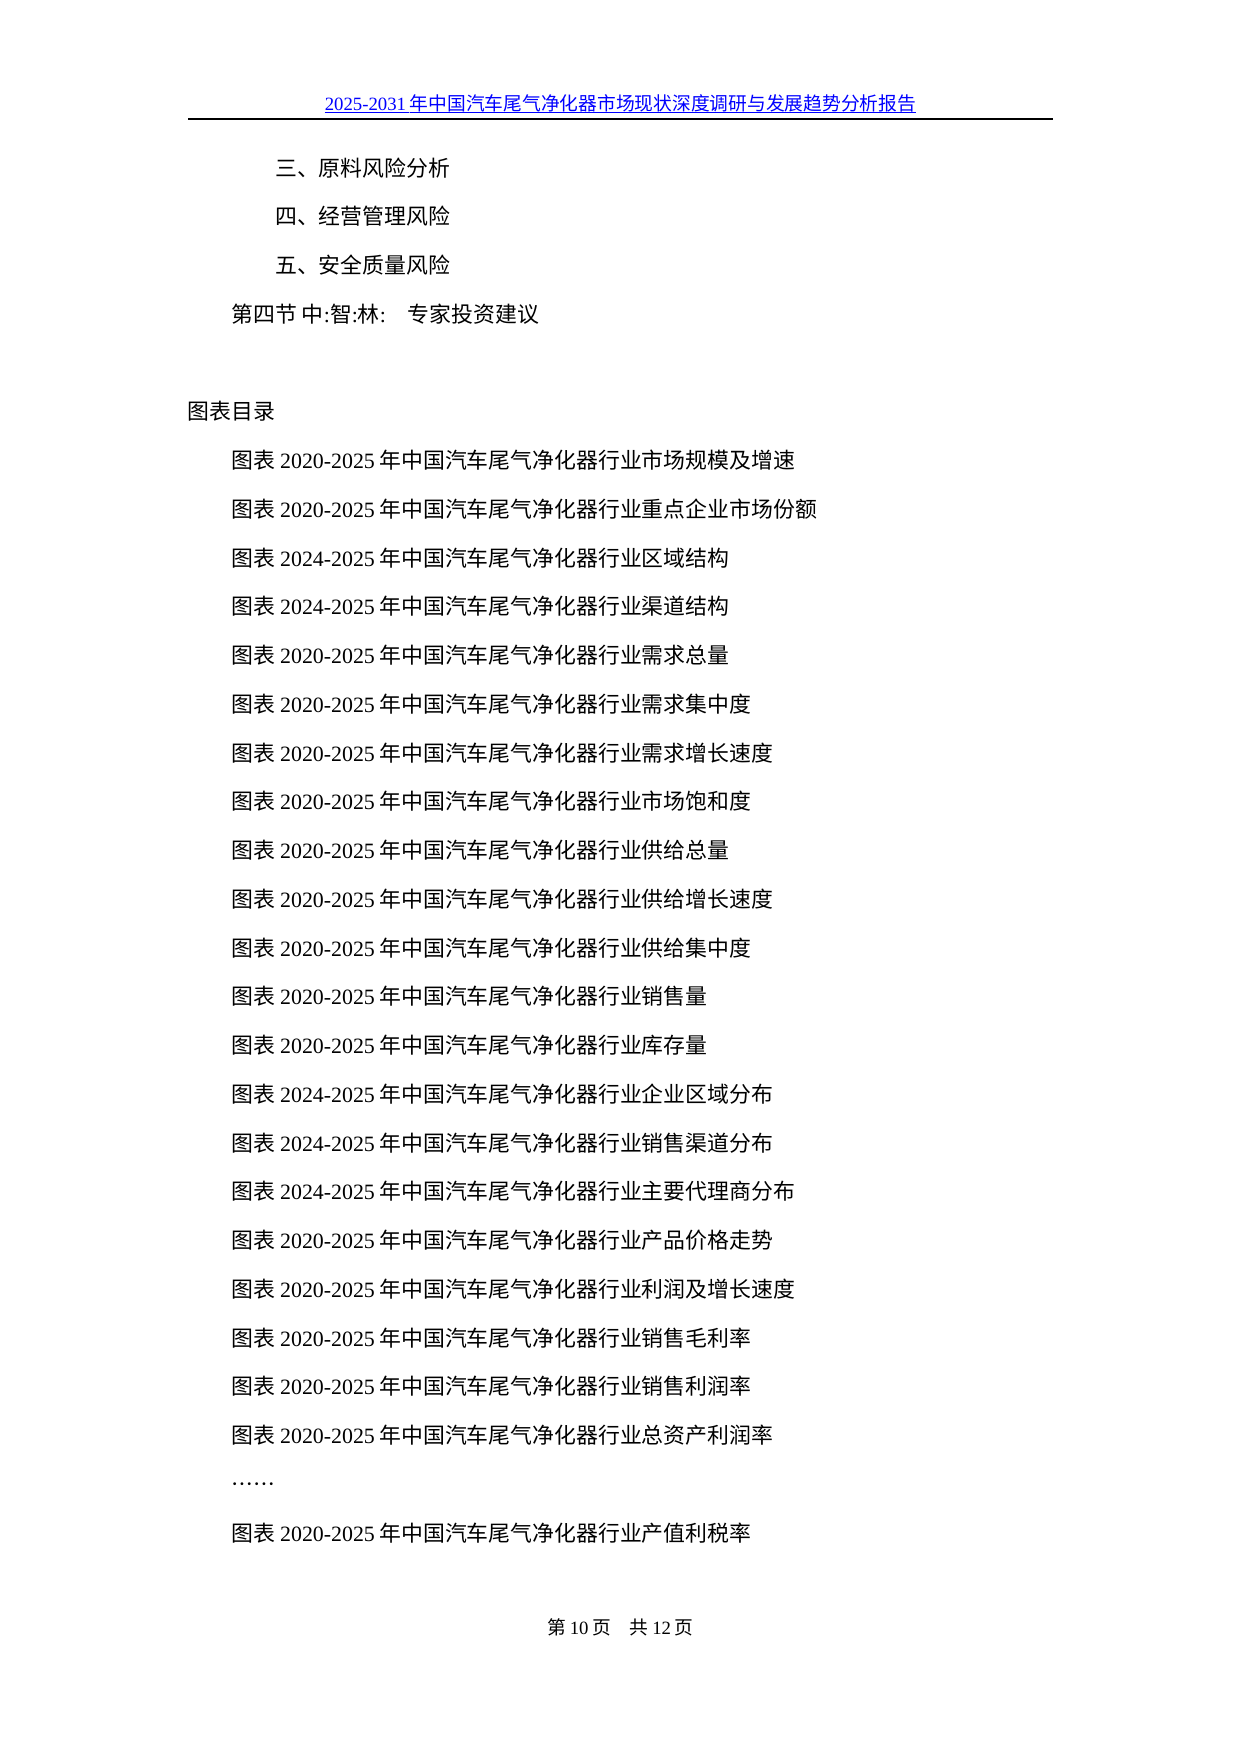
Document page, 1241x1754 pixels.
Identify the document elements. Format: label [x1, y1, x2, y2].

text [187, 150, 1053, 1548]
